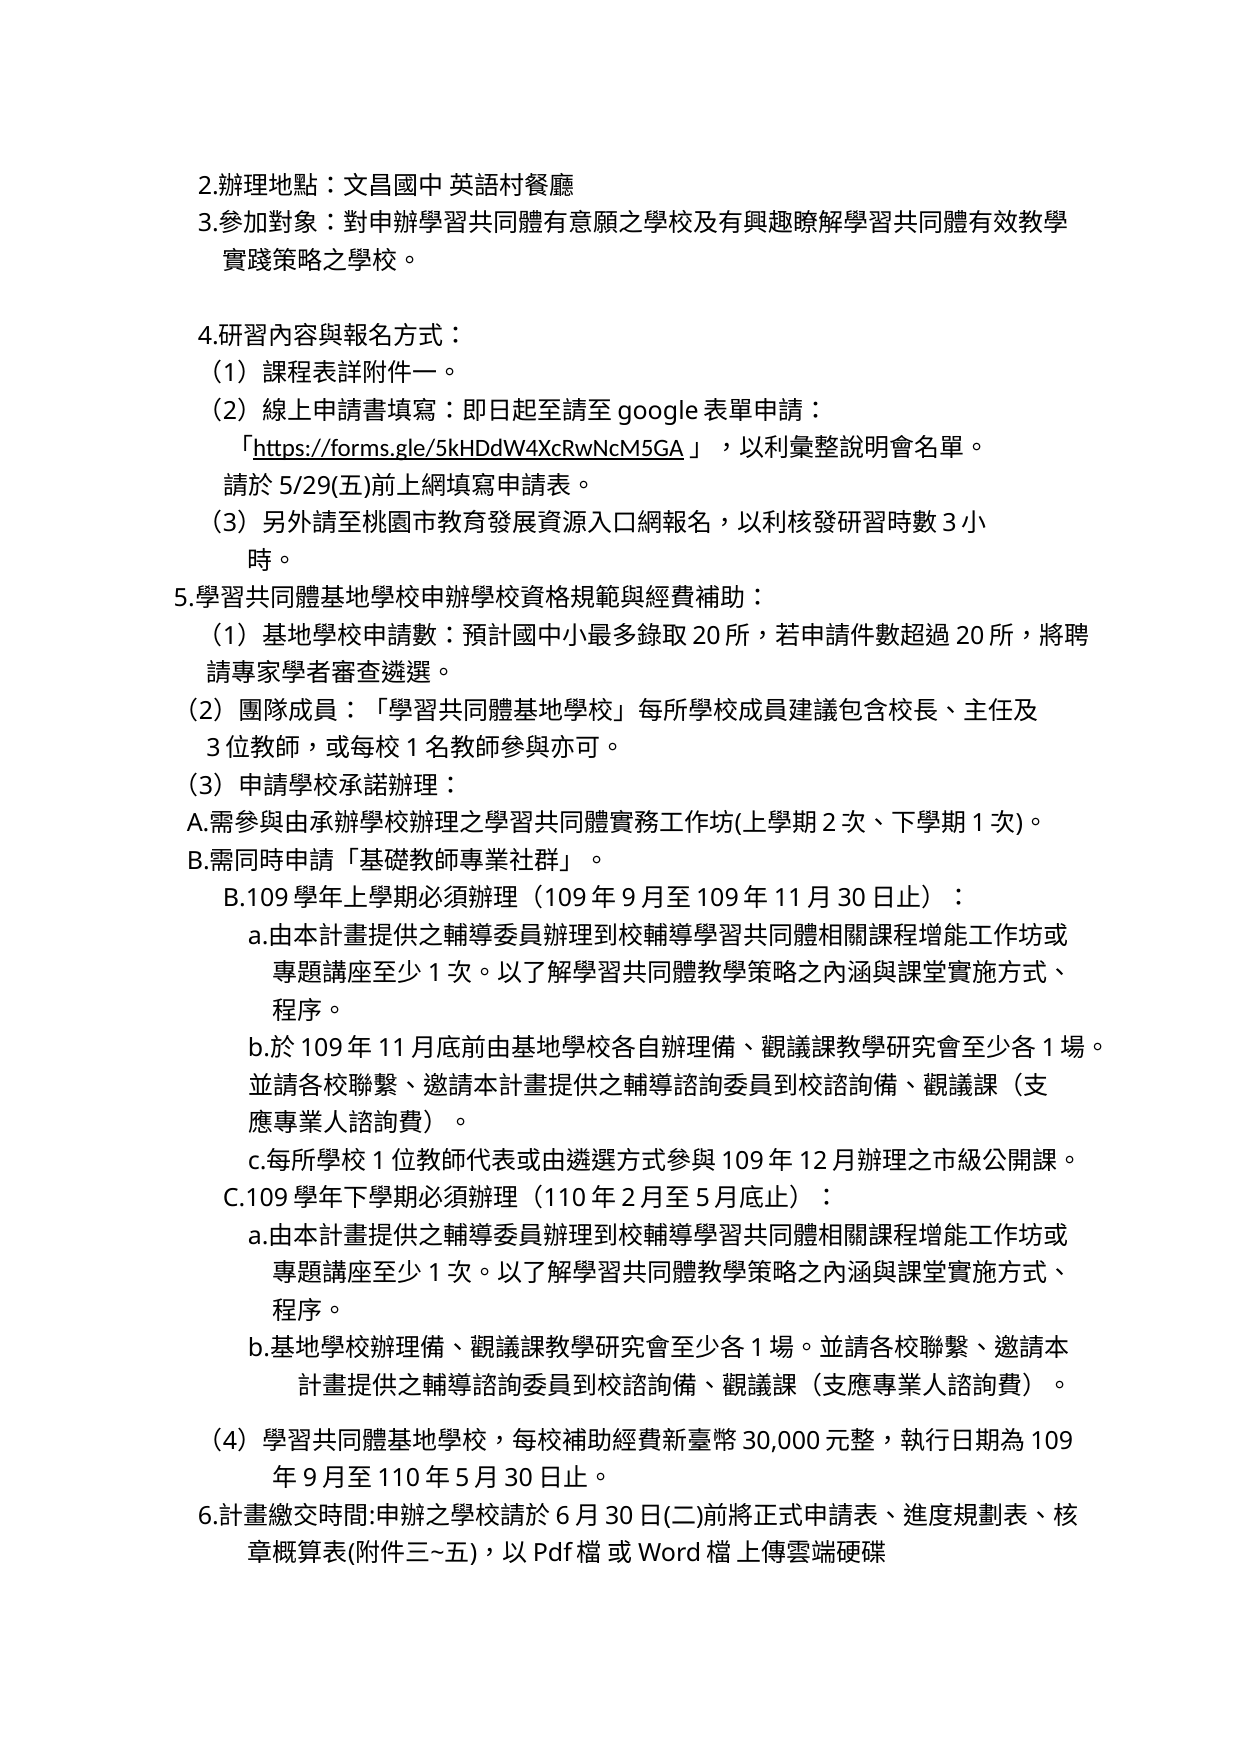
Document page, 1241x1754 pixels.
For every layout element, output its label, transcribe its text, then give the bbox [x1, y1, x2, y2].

text （4）學習共同體基地學校，每校補助經費新臺幣30,000元整，執行日期為109年9月至110年5月30日止。 [198, 1419, 1092, 1494]
text b.基地學校辦理備、觀議課教學研究會至少各1場。並請各校聯繫、邀請本計畫提供之輔導諮詢委員到校諮詢備、觀議課（支應專業人諮詢費）。 [248, 1327, 1092, 1402]
text B.109學年上學期必須辦理（109年9月至109年11月30日止）： [148, 877, 1092, 914]
text （2）線上申請書填寫：即日起至請至google表單申請： [148, 389, 1092, 427]
text 並請各校聯繫、邀請本計畫提供之輔導諮詢委員到校諮詢備、觀議課（支 [223, 1064, 1092, 1102]
text （2）團隊成員：「學習共同體基地學校」每所學校成員建議包含校長、主任及 [148, 689, 1092, 727]
text b.於109年11月底前由基地學校各自辦理備、觀議課教學研究會至少各1場。 [223, 1027, 1092, 1064]
text （1）基地學校申請數：預計國中小最多錄取20所，若申請件數超過20所，將聘 [148, 614, 1092, 652]
text 請於5/29(五)前上網填寫申請表。 [148, 464, 1092, 502]
text B.需同時申請「基礎教師專業社群」。 [148, 839, 1092, 877]
text 6.計畫繳交時間:申辦之學校請於6月30日(二)前將正式申請表、進度規劃表、核章概算表(附件三~五)，以 Pdf檔 或 Word檔 上傳雲端硬碟 [198, 1494, 1092, 1569]
text 應專業人諮詢費）。 [223, 1102, 1092, 1139]
text 3位教師，或每校1名教師參與亦可。 [148, 727, 1092, 764]
text （3）另外請至桃園市教育發展資源入口網報名，以利核發研習時數3小 [198, 502, 1092, 539]
text 時。 [223, 539, 1092, 577]
text 2.辦理地點：文昌國中 英語村餐廳 [148, 164, 1092, 202]
text a.由本計畫提供之輔導委員辦理到校輔導學習共同體相關課程增能工作坊或專題講座至少1次。以了解學習共同體教學策略之內涵與課堂實施方式、程序。 [248, 1214, 1092, 1327]
text 請專家學者審查遴選。 [148, 652, 1092, 689]
text 4.研習內容與報名方式： [148, 314, 1092, 352]
text A.需參與由承辦學校辦理之學習共同體實務工作坊(上學期2次、下學期1次)。 [148, 802, 1092, 839]
text （1）課程表詳附件一。 [148, 352, 1092, 389]
text 5.學習共同體基地學校申辦學校資格規範與經費補助： [148, 577, 1092, 614]
text 「https://forms.gle/5kHDdW4XcRwNcM5GA 」，以利彙整說明會名單。 [148, 427, 1092, 464]
text a.由本計畫提供之輔導委員辦理到校輔導學習共同體相關課程增能工作坊或專題講座至少1次。以了解學習共同體教學策略之內涵與課堂實施方式、程序。 [248, 914, 1092, 1027]
text C.109學年下學期必須辦理（110年2月至5月底止）： [223, 1177, 1092, 1214]
text （3）申請學校承諾辦理： [148, 764, 1092, 802]
text 3.參加對象：對申辦學習共同體有意願之學校及有興趣瞭解學習共同體有效教學實踐策略之學校。 [198, 202, 1092, 277]
text c.每所學校1位教師代表或由遴選方式參與109年12月辦理之市級公開課。 [223, 1139, 1092, 1177]
